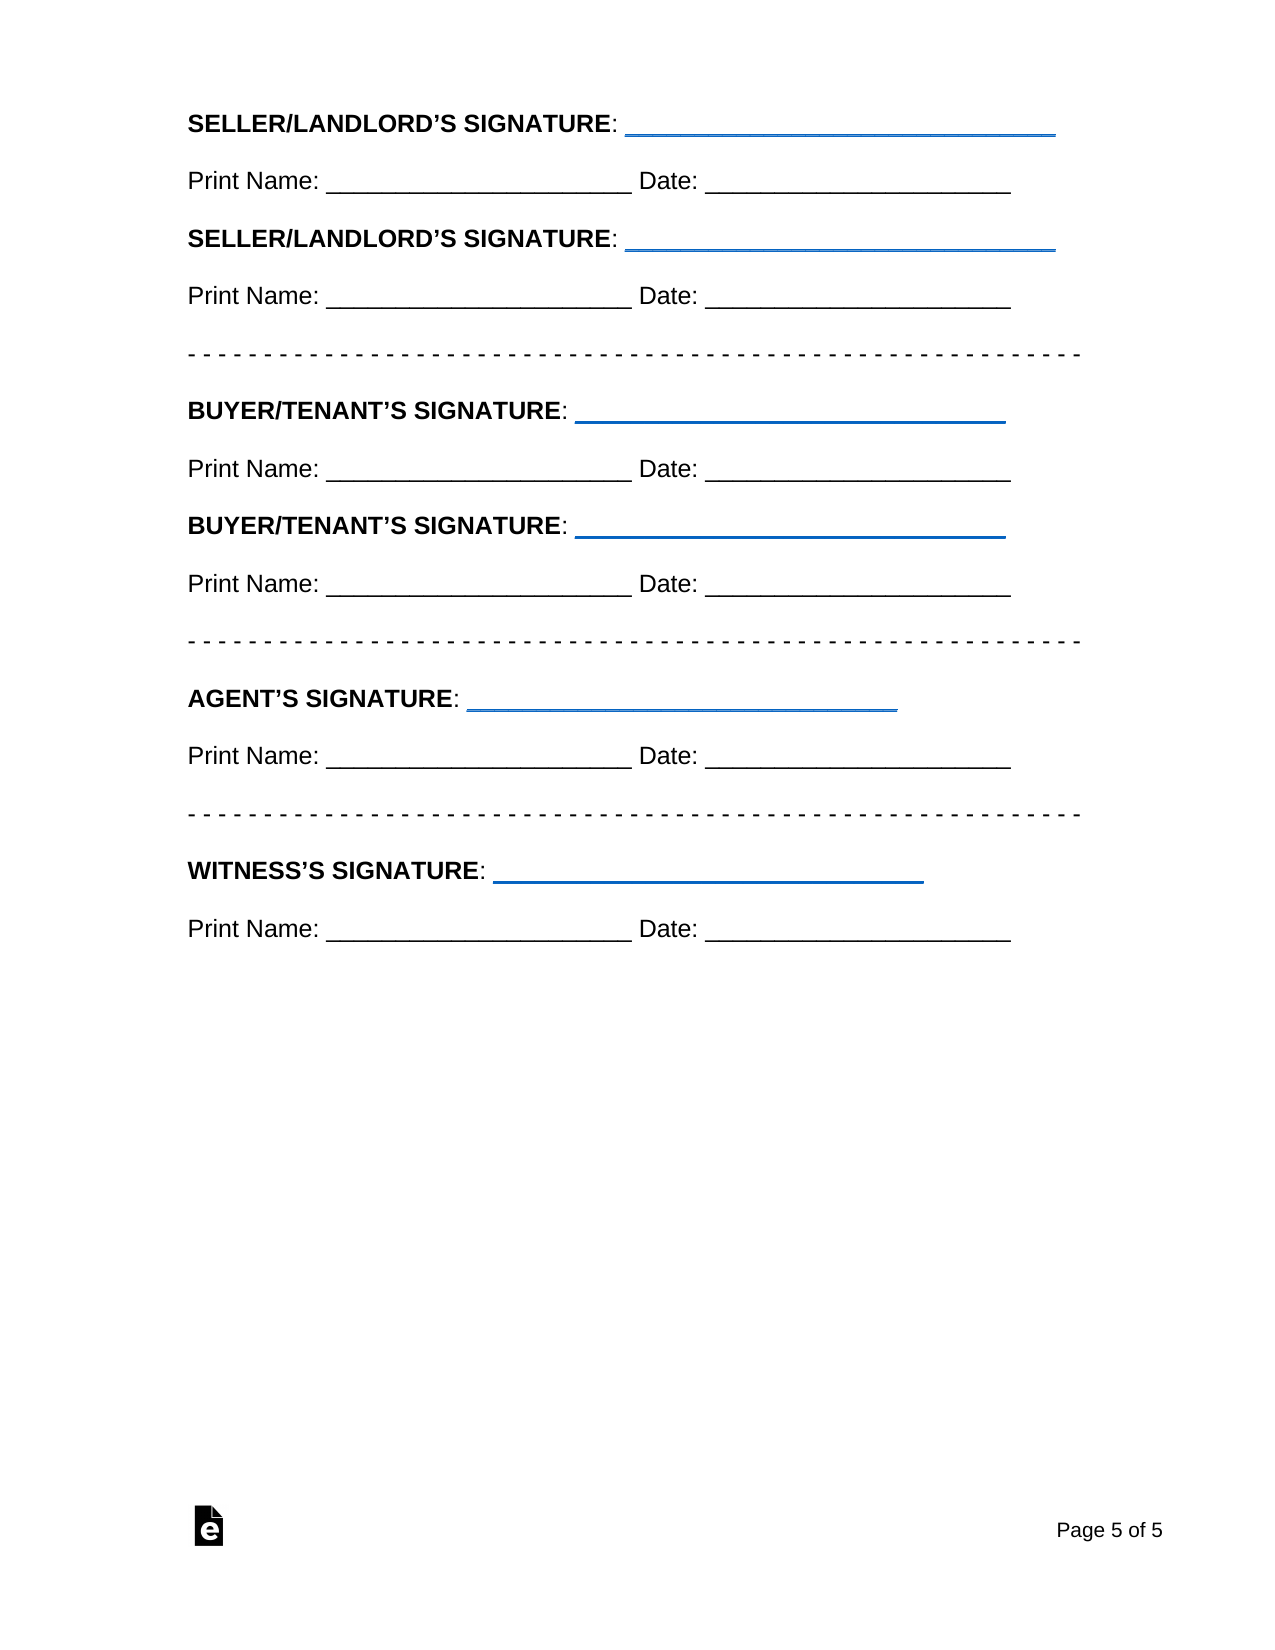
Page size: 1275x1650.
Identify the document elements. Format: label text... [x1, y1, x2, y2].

text BUYER/TENANT’S SIGNATURE: _______________________________ [187, 511, 1087, 540]
text AGENT’S SIGNATURE: _______________________________ [187, 684, 1087, 712]
text SELLER/LANDLORD’S SIGNATURE: _______________________________ [187, 109, 1087, 137]
text BUYER/TENANT’S SIGNATURE: _______________________________ [187, 396, 1087, 425]
text Print Name: ______________________ Date: ______________________ [187, 454, 1087, 482]
text Print Name: ______________________ Date: ______________________ [187, 281, 1087, 310]
picture [187, 1504, 230, 1547]
text SELLER/LANDLORD’S SIGNATURE: _______________________________ [187, 224, 1087, 252]
text - - - - - - - - - - - - - - - - - - - - - - - - - - - - - - - - - - - - - - - - - - - - - - - - - - - - - - - - - - - [187, 626, 1087, 655]
text WITNESS’S SIGNATURE: _______________________________ [187, 856, 1087, 885]
text Print Name: ______________________ Date: ______________________ [187, 166, 1087, 195]
text Print Name: ______________________ Date: ______________________ [187, 569, 1087, 597]
text Print Name: ______________________ Date: ______________________ [187, 741, 1087, 770]
text - - - - - - - - - - - - - - - - - - - - - - - - - - - - - - - - - - - - - - - - - - - - - - - - - - - - - - - - - - - [187, 799, 1087, 827]
text Print Name: ______________________ Date: ______________________ [187, 914, 1087, 942]
text - - - - - - - - - - - - - - - - - - - - - - - - - - - - - - - - - - - - - - - - - - - - - - - - - - - - - - - - - - - [187, 339, 1087, 367]
